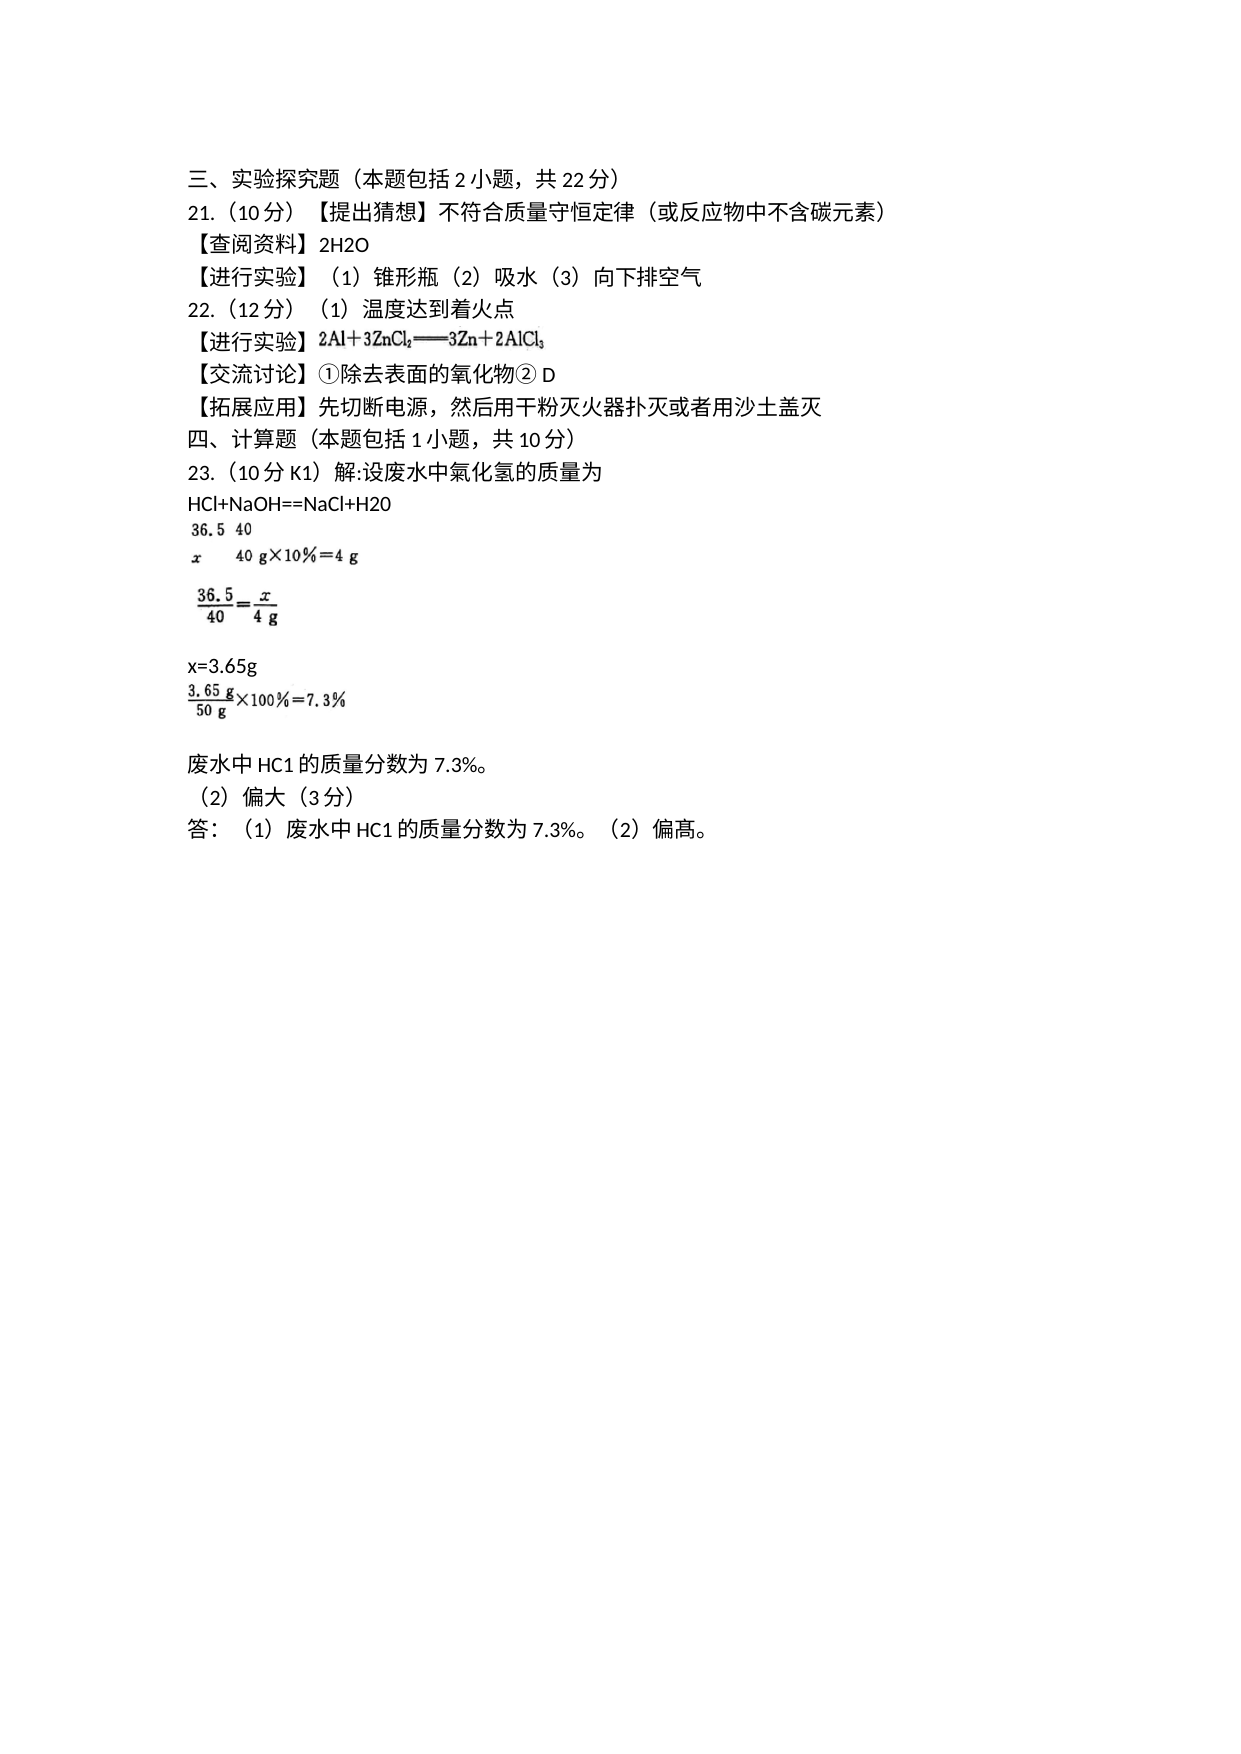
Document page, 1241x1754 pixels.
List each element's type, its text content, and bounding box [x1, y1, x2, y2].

text 【进行实验】（1）锥形瓶（2）吸水（3）向下排空气 [187, 259, 1053, 292]
text HCl+NaOH==NaCl+H20 [187, 487, 1053, 519]
text 答：（1）废水中HC1的质量分数为7.3%。（2）偏髙。 [187, 812, 1053, 844]
text 废水中HC1的质量分数为7.3%。 [187, 747, 1053, 779]
text 21.（10分）【提出猜想】不符合质量守恒定律（或反应物中不含碳元素） [187, 194, 1053, 227]
text 【交流讨论】①除去表面的氧化物②D [187, 357, 1053, 389]
text 【查阅资料】2H2O [187, 227, 1053, 259]
picture [187, 519, 365, 570]
text 四、计算题（本题包括1小题，共10分） [187, 422, 1053, 454]
text （2）偏大（3分） [187, 779, 1053, 812]
picture [318, 326, 549, 351]
picture [187, 584, 280, 629]
text 22.（12分）（1）温度达到着火点 [187, 292, 1053, 324]
text x=3.65g [187, 649, 1053, 682]
text 【拓展应用】先切断电源，然后用干粉灭火器扑灭或者用沙土盖灭 [187, 389, 1053, 422]
text 【进行实验】 [187, 324, 1053, 357]
text 三、实验探究题（本题包括2小题，共22分） [187, 162, 1053, 194]
picture [187, 682, 348, 720]
text 23.（10分K1）解:设废水中氣化氢的质量为 [187, 454, 1053, 487]
